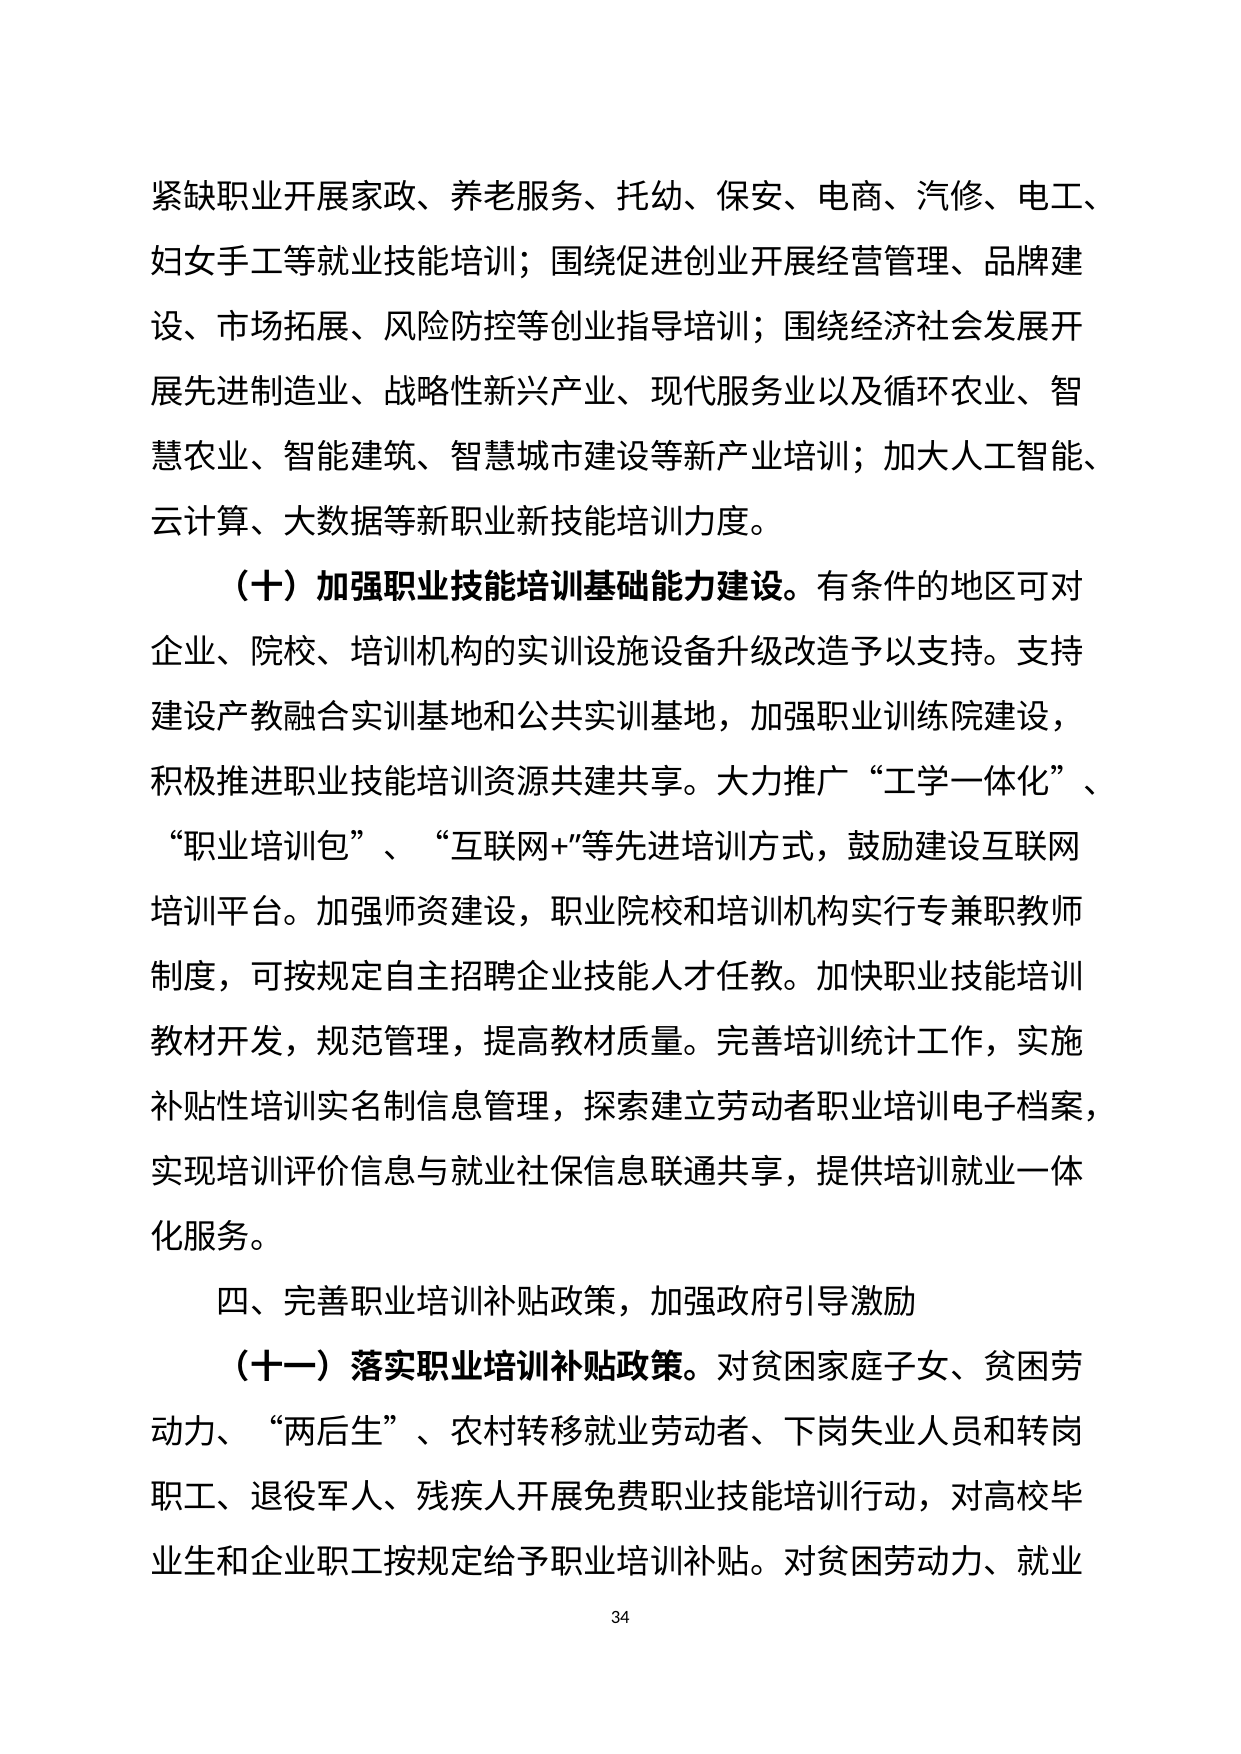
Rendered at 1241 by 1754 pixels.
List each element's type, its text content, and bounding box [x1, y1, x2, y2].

text （十）加强职业技能培训基础能力建设。有条件的地区可对企业、院校、培训机构的实训设施设备升级改造予以支持。支持建设产教融合实训基地和公共实训基地，加强职业训练院建设，积极推进职业技能培训资源共建共享。大力推广“工学一体化”、“职业培训包”、“互联网+”等先进培训方式，鼓励建设互联网培训平台。加强师资建设，职业院校和培训机构实行专兼职教师制度，可按规定自主招聘企业技能人才任教。加快职业技能培训教材开发，规范管理，提高教材质量。完善培训统计工作，实施补贴性培训实名制信息管理，探索建立劳动者职业培训电子档案，实现培训评价信息与就业社保信息联通共享，提供培训就业一体化服务。 [150, 552, 1090, 1267]
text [150, 162, 1090, 552]
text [150, 1332, 1090, 1592]
text 四、完善职业培训补贴政策，加强政府引导激励 [150, 1267, 1090, 1332]
